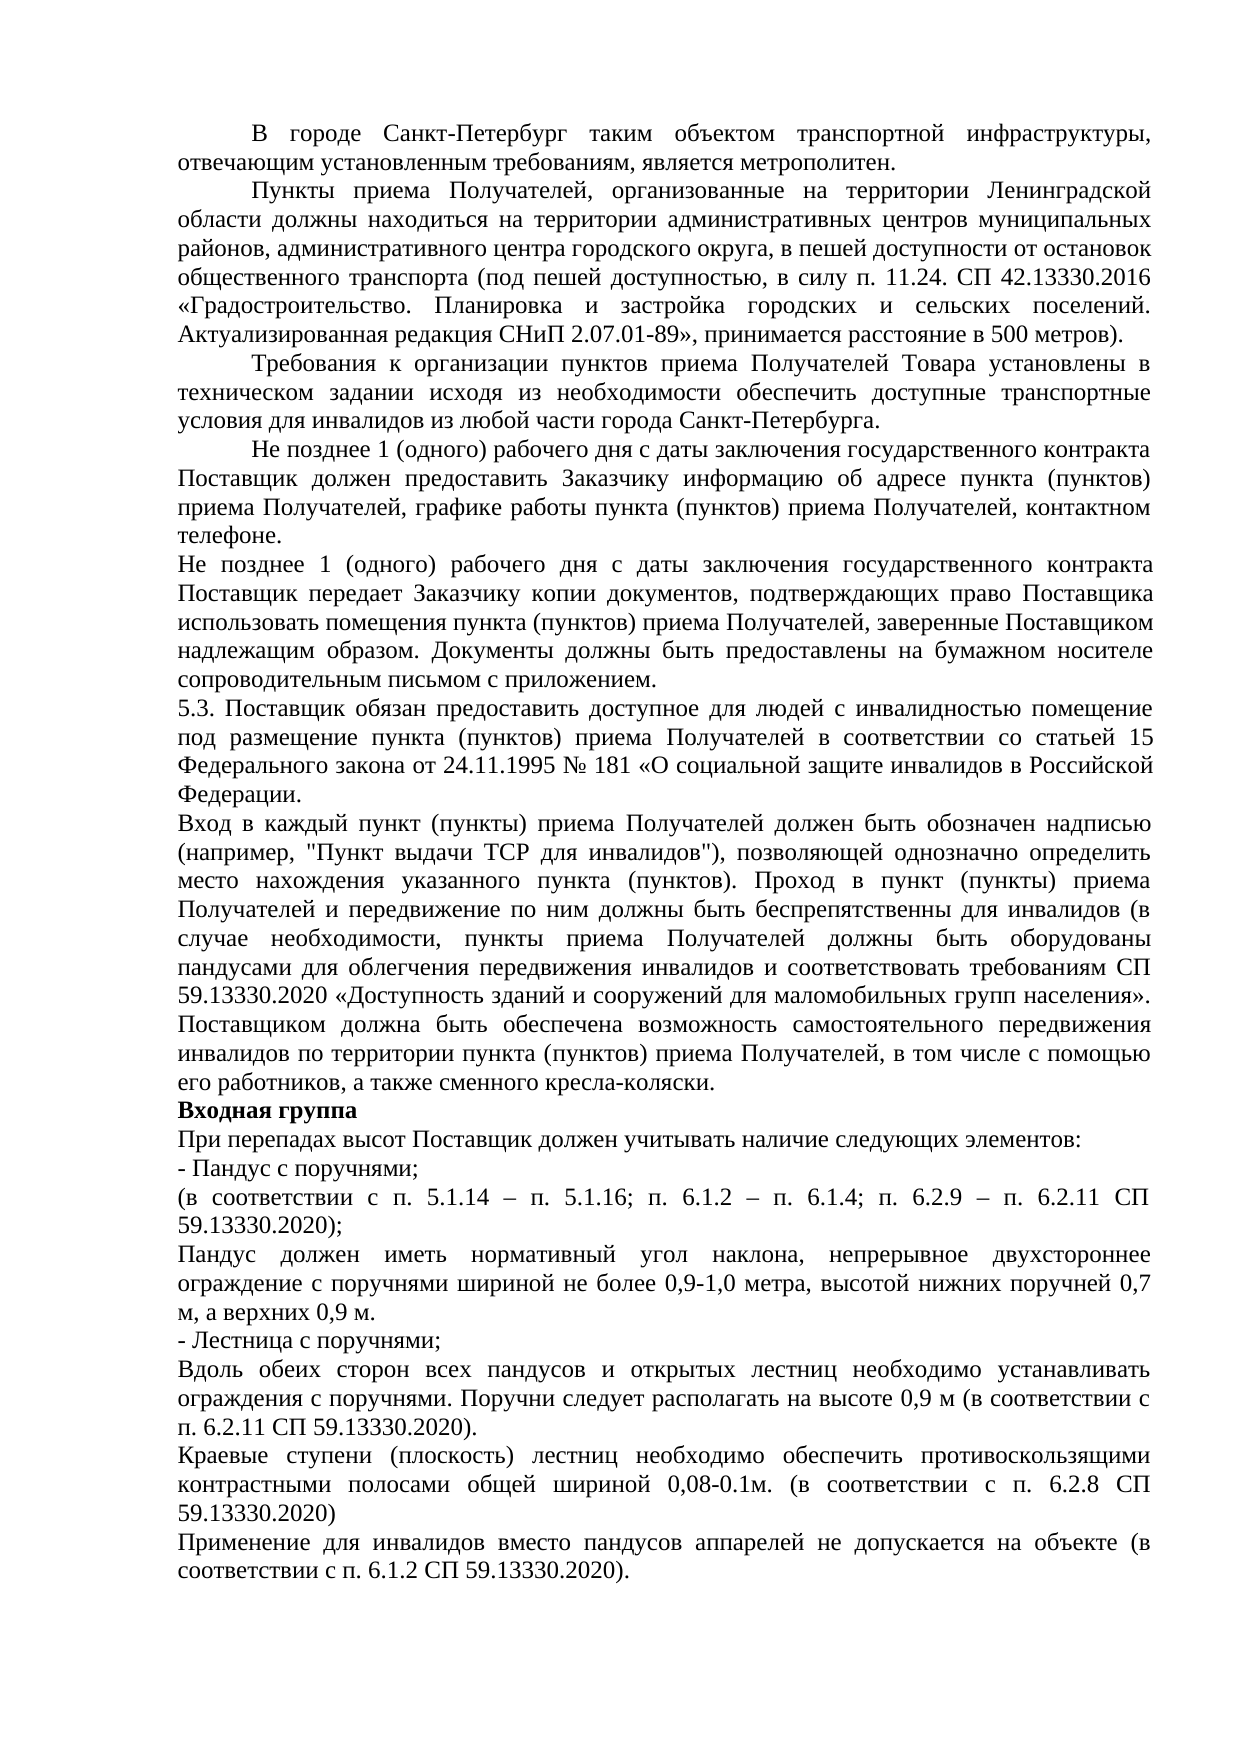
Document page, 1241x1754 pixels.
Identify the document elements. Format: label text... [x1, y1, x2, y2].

text 5.3. Поставщик обязан предоставить доступное для людей с инвалидностью помещение под размещение пункта (пунктов) приема Получателей в соответствии со статьей 15 Федерального закона от 24.11.1995 № 181 «О социальной защите инвалидов в Российской Федерации. [177, 693, 1154, 808]
text Не позднее 1 (одного) рабочего дня с даты заключения государственного контракта Поставщик передает Заказчику копии документов, подтверждающих право Поставщика использовать помещения пункта (пунктов) приема Получателей, заверенные Поставщиком надлежащим образом. Документы должны быть предоставлены на бумажном носителе сопроводительным письмом с приложением. [177, 549, 1154, 693]
text При перепадах высот Поставщик должен учитывать наличие следующих элементов: [177, 1124, 1152, 1153]
text - Пандус с поручнями; [177, 1153, 1152, 1182]
text Краевые ступени (плоскость) лестниц необходимо обеспечить противоскользящими контрастными полосами общей шириной 0,08-0.1м. (в соответствии с п. 6.2.8 СП 59.13330.2020) [177, 1441, 1152, 1527]
text (в соответствии с п. 5.1.14 – п. 5.1.16; п. 6.1.2 – п. 6.1.4; п. 6.2.9 – п. 6.2.11 СП 59.13330.2020); [177, 1182, 1152, 1239]
text Пункты приема Получателей, организованные на территории Ленинградской области должны находиться на территории административных центров муниципальных районов, административного центра городского округа, в пешей доступности от остановок общественного транспорта (под пешей доступностью, в силу п. 11.24. СП 42.13330.2016 «Градостроительство. Планировка и застройка городских и сельских поселений. Актуализированная редакция СНиП 2.07.01-89», принимается расстояние в 500 метров). [177, 176, 1152, 348]
text Не позднее 1 (одного) рабочего дня с даты заключения государственного контракта Поставщик должен предоставить Заказчику информацию об адресе пункта (пунктов) приема Получателей, графике работы пункта (пунктов) приема Получателей, контактном телефоне. [177, 434, 1152, 549]
text Требования к организации пунктов приема Получателей Товара установлены в техническом задании исходя из необходимости обеспечить доступные транспортные условия для инвалидов из любой части города Санкт-Петербурга. [177, 348, 1152, 434]
text Входная группа [177, 1096, 1152, 1124]
text Пандус должен иметь нормативный угол наклона, непрерывное двухстороннее ограждение с поручнями шириной не более 0,9-1,0 метра, высотой нижних поручней 0,7 м, а верхних 0,9 м. [177, 1239, 1152, 1326]
text - Лестница с поручнями; [177, 1326, 1152, 1354]
text В городе Санкт-Петербург таким объектом транспортной инфраструктуры, отвечающим установленным требованиям, является метрополитен. [177, 118, 1152, 176]
text Применение для инвалидов вместо пандусов аппарелей не допускается на объекте (в соответствии с п. 6.1.2 СП 59.13330.2020). [177, 1527, 1152, 1584]
text Вдоль обеих сторон всех пандусов и открытых лестниц необходимо устанавливать ограждения с поручнями. Поручни следует располагать на высоте 0,9 м (в соответствии с п. 6.2.11 СП 59.13330.2020). [177, 1354, 1152, 1441]
text Вход в каждый пункт (пункты) приема Получателей должен быть обозначен надписью (например, "Пункт выдачи ТСР для инвалидов"), позволяющей однозначно определить место нахождения указанного пункта (пунктов). Проход в пункт (пункты) приема Получателей и передвижение по ним должны быть беспрепятственны для инвалидов (в случае необходимости, пункты приема Получателей должны быть оборудованы пандусами для облегчения передвижения инвалидов и соответствовать требованиям СП 59.13330.2020 «Доступность зданий и сооружений для маломобильных групп населения». Поставщиком должна быть обеспечена возможность самостоятельного передвижения инвалидов по территории пункта (пунктов) приема Получателей, в том числе с помощью его работников, а также сменного кресла-коляски. [177, 808, 1152, 1096]
